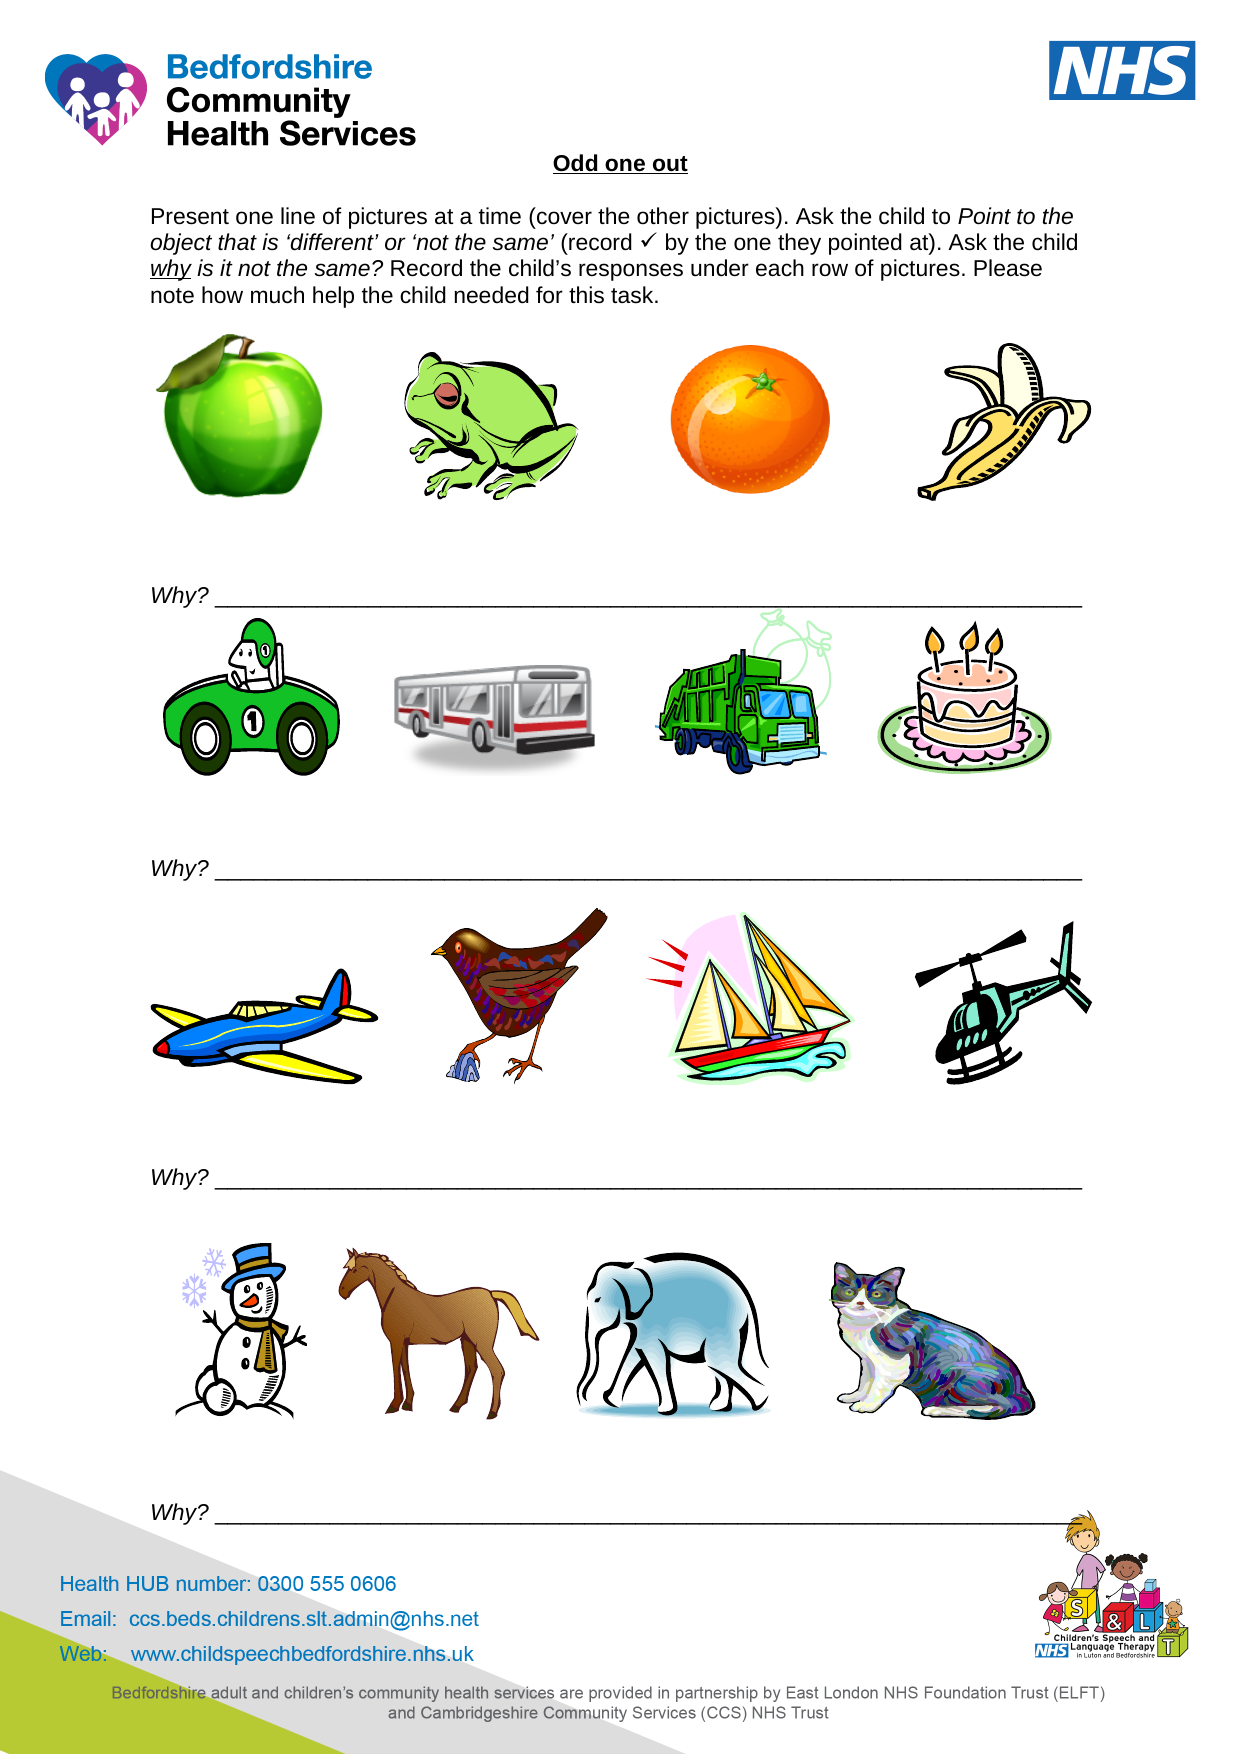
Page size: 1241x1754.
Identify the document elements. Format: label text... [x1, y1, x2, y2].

text Why? ____________________________________________________________________ [150, 1499, 1090, 1525]
text Why? ____________________________________________________________________ [150, 1164, 1090, 1190]
picture [0, 0, 1241, 1754]
text Why? ____________________________________________________________________ [150, 582, 1090, 608]
text Present one line of pictures at a time (cover the other pictures). Ask the child to Point to the object that is ‘different’ or ‘not the same’ (record by the one they pointed at). Ask the child why is it not the same? Record the child’s responses under each row of pictures. Please note how much help the child needed for this task. [150, 203, 1090, 308]
text Why? ____________________________________________________________________ [150, 855, 1090, 881]
text Odd one out [150, 150, 1090, 176]
